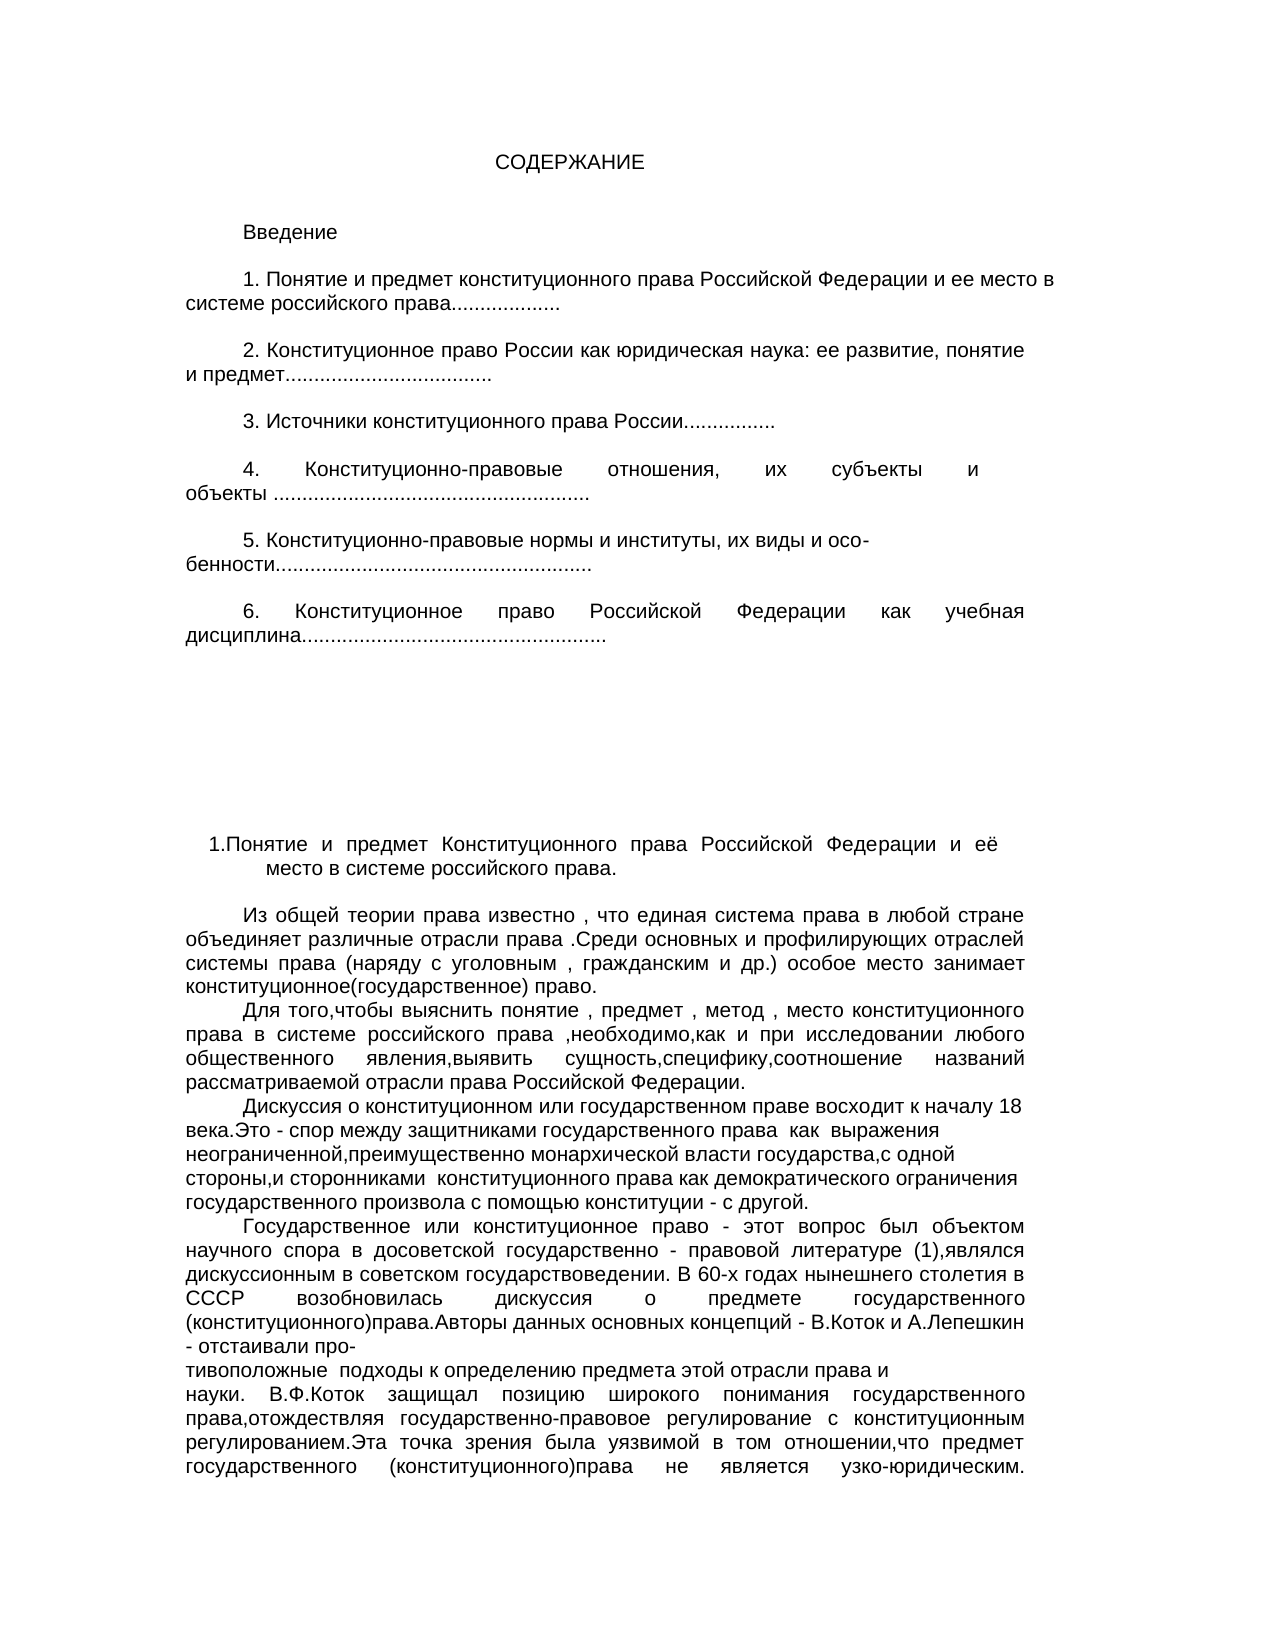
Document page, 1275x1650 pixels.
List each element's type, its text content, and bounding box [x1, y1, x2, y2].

text Дискуссия о конституционном или государственном праве восходит к началу 18 века.Это - спор между защитниками государственного права как выражения неограниченной,преимущественно монархической власти государства,с одной стороны,и сторонниками конституционного права как демократического ограничения государственного произвола с помощью конституции - с другой. [185, 1094, 1025, 1214]
text Введение [243, 220, 1089, 244]
text 1. Понятие и предмет конституционного права Российской Федерации и ее место в системе российского права................... [185, 267, 1062, 315]
text Из общей теории права известно , что единая система права в любой стране объединяет различные отрасли права .Среди основных и профилирующих отраслей системы права (наряду с уголовным , гражданским и др.) особое место занимает конституционное(государственное) право. [185, 902, 1025, 998]
text 4. Конституционно-правовые отношения, их субъекты и объекты ....................................................... [185, 456, 979, 504]
text Для того,чтобы выяснить понятие , предмет , метод , место конституционного права в системе российского права ,необходимо,как и при исследовании любого общественного явления,выявить сущность,специфику,соотношение названий рассматриваемой отрасли права Российской Федерации. [185, 998, 1025, 1094]
text 1.Понятие и предмет Конституционного права Российской Федерации и её место в системе российского права. [208, 831, 998, 879]
text 5. Конституционно-правовые нормы и институты, их виды и особенности....................................................... [185, 527, 1089, 575]
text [185, 1382, 1025, 1477]
text тивоположные подходы к определению предмета этой отрасли права и [185, 1358, 1025, 1382]
text 6. Конституционное право Российской Федерации как учебная дисциплина..................................................... [185, 598, 1025, 646]
text СОДЕРЖАНИЕ [495, 150, 1089, 174]
text 3. Источники конституционного права России................ [243, 409, 1025, 433]
text Государственное или конституционное право - этот вопрос был объектом научного спора в досоветской государственно - правовой литературе (1),являлся дискуссионным в советском государствоведении. В 60-х годах нынешнего столетия в СССР возобновилась дискуссия о предмете государственного (конституционного)права.Авторы данных основных концепций - В.Коток и А.Лепешкин - отстаивали про- [185, 1214, 1025, 1358]
text 2. Конституционное право России как юридическая наука: ее развитие, понятие и предмет.................................... [185, 338, 1025, 386]
